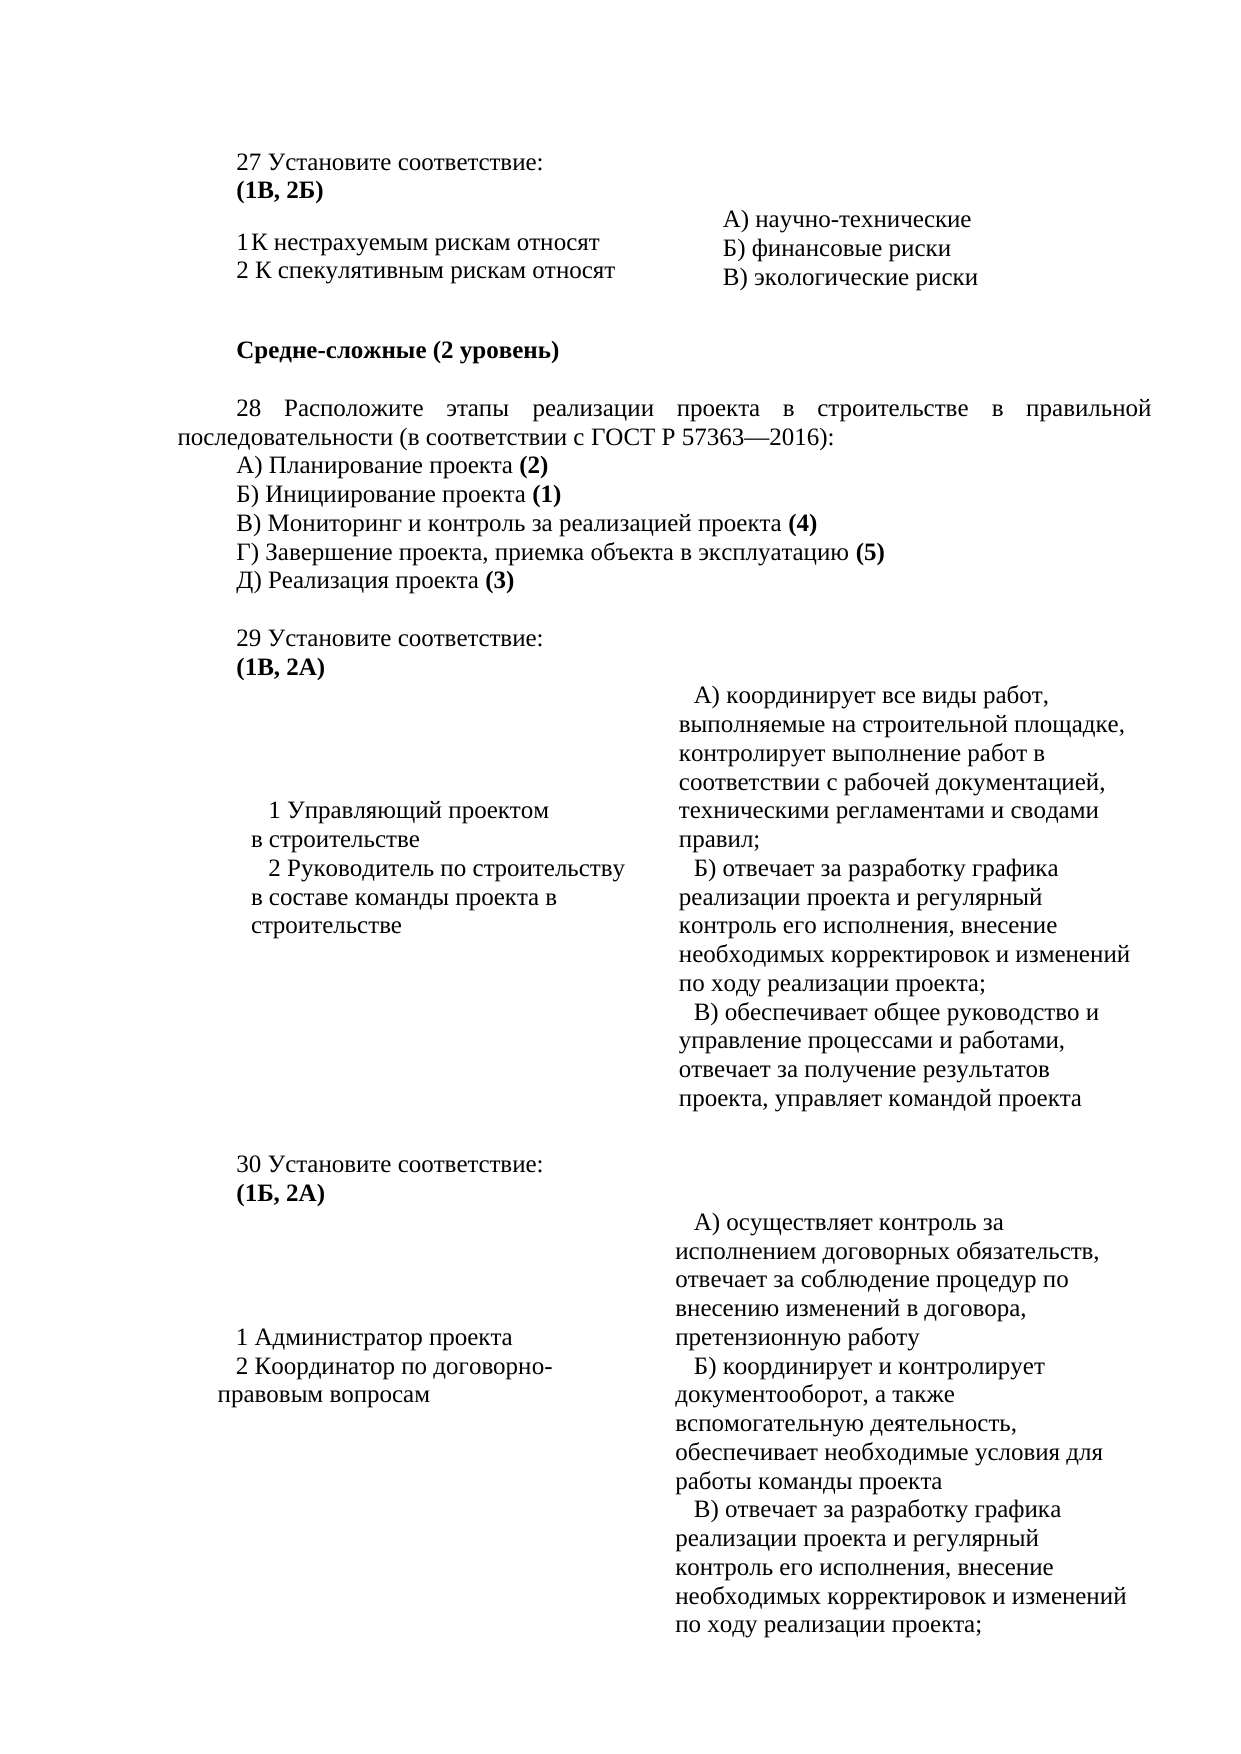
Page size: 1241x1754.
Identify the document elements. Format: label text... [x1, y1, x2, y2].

text (1В, 2Б) [177, 176, 1152, 204]
table_header А) научно-технические Б) финансовые риски В) экологические риски [679, 204, 1151, 307]
text В) Мониторинг и контроль за реализацией проекта (4) [177, 508, 1152, 537]
text Г) Завершение проекта, приемка объекта в эксплуатацию (5) [177, 537, 1152, 566]
table_header А) осуществляет контроль за исполнением договорных обязательств, отвечает за соблюдение процедур по внесению изменений в договора, претензионную работу Б) координирует и контролирует документооборот, а также вспомогательную деятельность, обеспечивает необходимые условия для работы команды проекта В) отвечает за разработку графика реализации проекта и регулярный контроль его исполнения, внесение необходимых корректировок и изменений по ходу реализации проекта; [664, 1207, 1151, 1638]
text А) Планирование проекта (2) [177, 451, 1152, 479]
table_header А) координирует все виды работ, выполняемые на строительной площадке, контролирует выполнение работ в соответствии с рабочей документацией, техническими регламентами и сводами правил; Б) отвечает за разработку графика реализации проекта и регулярный контроль его исполнения, внесение необходимых корректировок и изменений по ходу реализации проекта; В) обеспечивает общее руководство и управление процессами и работами, отвечает за получение результатов проекта, управляет командой проекта [664, 681, 1151, 1121]
table_header 1 Управляющий проектом в строительстве 2 Руководитель по строительству в составе команды проекта в строительстве [206, 681, 664, 1121]
text Средне-сложные (2 уровень) [177, 336, 1152, 364]
table_header 1 Администратор проекта 2 Координатор по договорно-правовым вопросам [206, 1207, 664, 1638]
text 29 Установите соответствие: [177, 623, 1152, 652]
text Б) Инициирование проекта (1) [177, 479, 1152, 508]
text (1В, 2А) [177, 652, 1152, 681]
text (1Б, 2А) [177, 1178, 1152, 1207]
table_header К нестрахуемым рискам относят 2 К спекулятивным рискам относят [206, 204, 679, 307]
text Д) Реализация проекта (3) [177, 566, 1152, 594]
text 28 Расположите этапы реализации проекта в строительстве в правильной последовательности (в соответствии с ГОСТ Р 57363—2016): [177, 393, 1152, 451]
text 27 Установите соответствие: [177, 147, 1152, 176]
text 30 Установите соответствие: [177, 1149, 1152, 1178]
